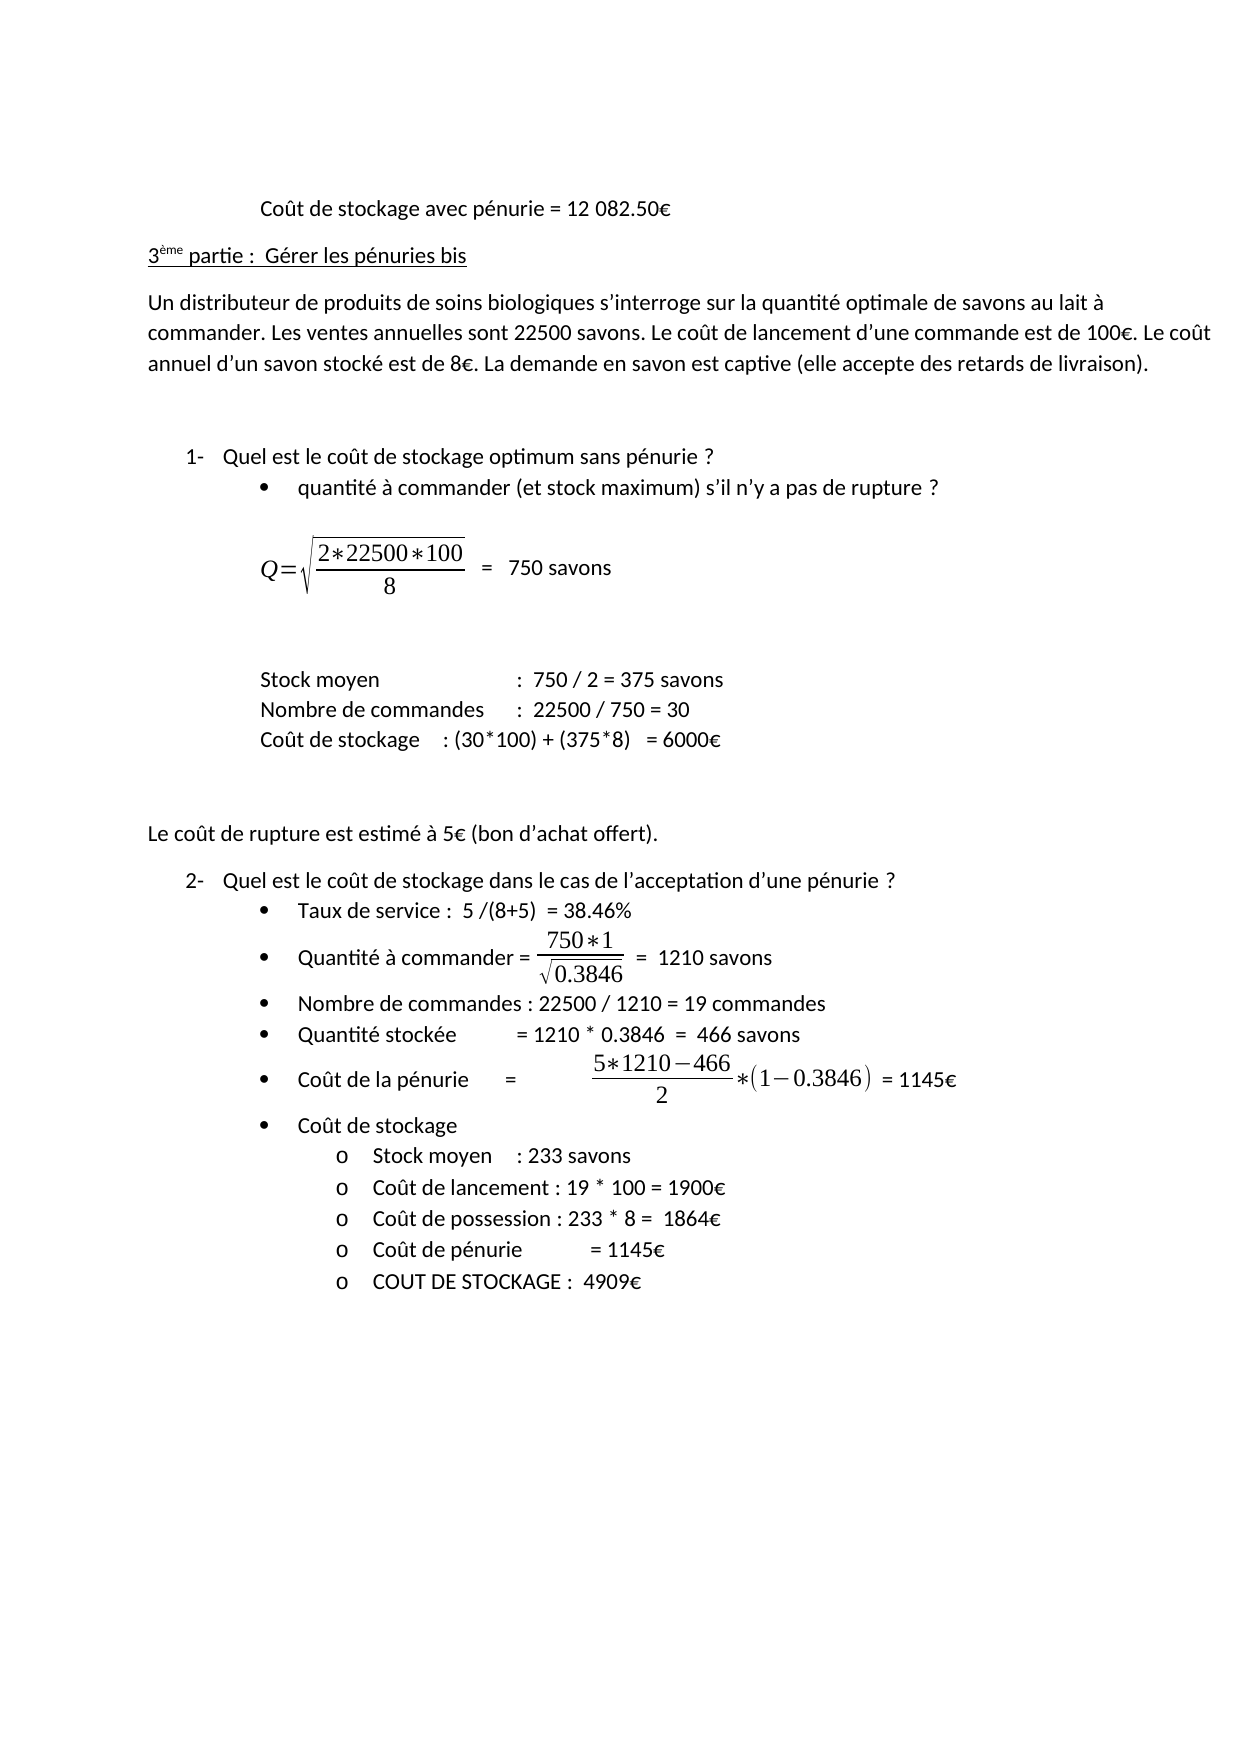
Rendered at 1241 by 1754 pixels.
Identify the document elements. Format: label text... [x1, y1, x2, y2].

list Quantité à commander = = 1210 savons [260, 926, 1226, 987]
list Quantité stockée = 1210 * 0.3846 = 466 savons [260, 1020, 1226, 1048]
list quantité à commander (et stock maximum) s’il n’y a pas de rupture ? [260, 473, 1226, 501]
list Coût de stockage : (30*100) + (375*8) = 6000€ [260, 725, 1226, 753]
list = 750 savons [260, 535, 1226, 599]
list Stock moyen : 233 savons [335, 1141, 1226, 1170]
list Nombre de commandes : 22500 / 1210 = 19 commandes [260, 989, 1226, 1017]
text Le coût de rupture est estimé à 5€ (bon d’achat offert). [148, 819, 1226, 847]
list Coût de lancement : 19 * 100 = 1900€ [335, 1173, 1226, 1202]
list Quel est le coût de stockage optimum sans pénurie ? [185, 442, 1226, 470]
list Coût de possession : 233 * 8 = 1864€ [335, 1204, 1226, 1233]
list Coût de la pénurie = = 1145€ [260, 1050, 1226, 1109]
list Stock moyen : 750 / 2 = 375 savons [260, 665, 1226, 693]
text Coût de stockage avec pénurie = 12 082.50€ [260, 194, 1226, 222]
text Un distributeur de produits de soins biologiques s’interroge sur la quantité optimale de savons au lait à commander. Les ventes annuelles sont 22500 savons. Le coût de lancement d’une commande est de 100€. Le coût annuel d’un savon stocké est de 8€. La demande en savon est captive (elle accepte des retards de livraison). [148, 288, 1226, 377]
list Coût de pénurie = 1145€ [335, 1236, 1226, 1265]
list COUT DE STOCKAGE : 4909€ [335, 1267, 1226, 1296]
list Coût de stockage [260, 1111, 1226, 1139]
text 3ème partie : Gérer les pénuries bis [148, 241, 1226, 269]
list Nombre de commandes : 22500 / 750 = 30 [260, 695, 1226, 723]
list Quel est le coût de stockage dans le cas de l’acceptation d’une pénurie ? [185, 866, 1226, 894]
list Taux de service : 5 /(8+5) = 38.46% [260, 896, 1226, 924]
